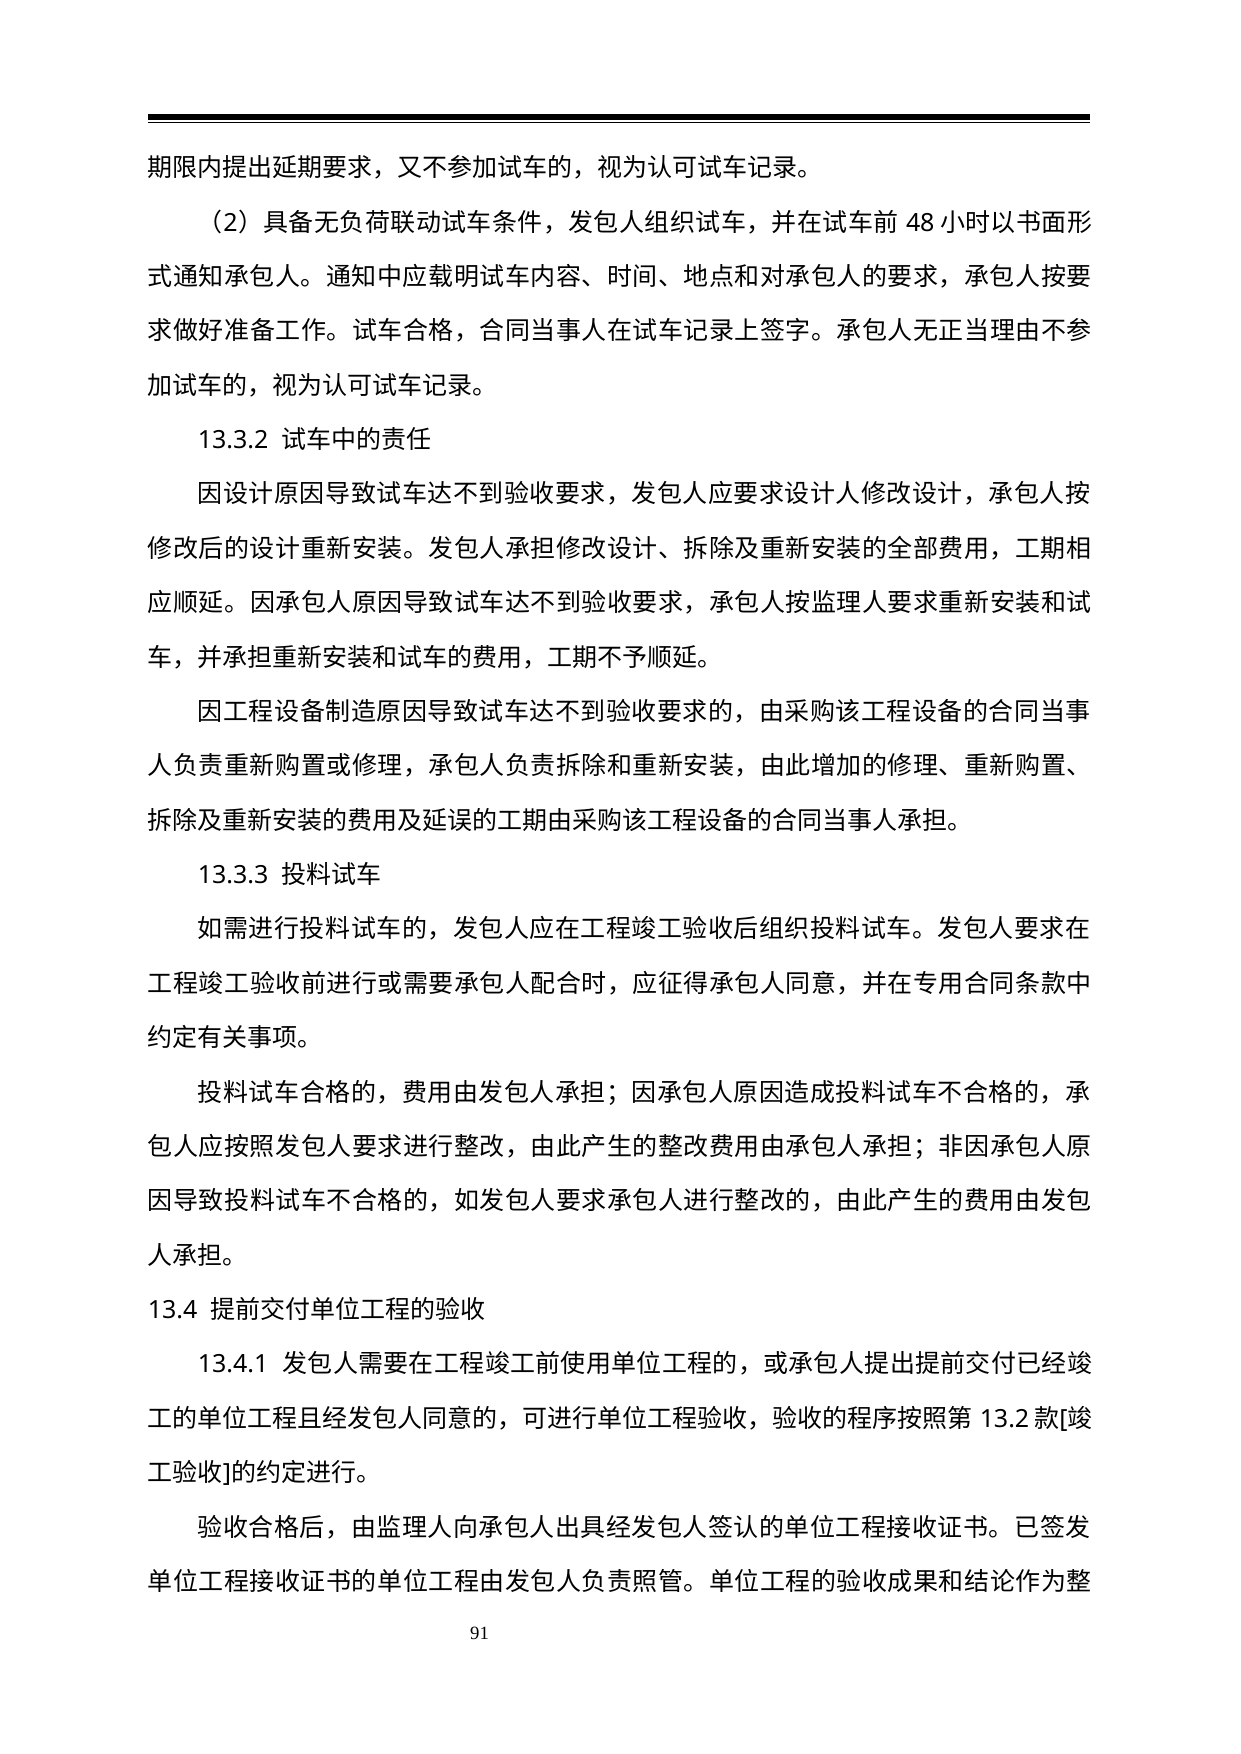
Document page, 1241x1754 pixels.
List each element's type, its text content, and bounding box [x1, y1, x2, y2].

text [148, 1507, 1092, 1598]
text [148, 148, 1092, 184]
text （2）具备无负荷联动试车条件，发包人组织试车，并在试车前48小时以书面形式通知承包人。通知中应载明试车内容、时间、地点和对承包人的要求，承包人按要求做好准备工作。试车合格，合同当事人在试车记录上签字。承包人无正当理由不参加试车的，视为认可试车记录。 [148, 202, 1092, 401]
text 13.4.1 发包人需要在工程竣工前使用单位工程的，或承包人提出提前交付已经竣工的单位工程且经发包人同意的，可进行单位工程验收，验收的程序按照第13.2款[竣工验收]的约定进行。 [148, 1344, 1092, 1489]
text 如需进行投料试车的，发包人应在工程竣工验收后组织投料试车。发包人要求在工程竣工验收前进行或需要承包人配合时，应征得承包人同意，并在专用合同条款中约定有关事项。 [148, 909, 1092, 1054]
text 因设计原因导致试车达不到验收要求，发包人应要求设计人修改设计，承包人按修改后的设计重新安装。发包人承担修改设计、拆除及重新安装的全部费用，工期相应顺延。因承包人原因导致试车达不到验收要求，承包人按监理人要求重新安装和试车，并承担重新安装和试车的费用，工期不予顺延。 [148, 474, 1092, 673]
text 投料试车合格的，费用由发包人承担；因承包人原因造成投料试车不合格的，承包人应按照发包人要求进行整改，由此产生的整改费用由承包人承担；非因承包人原因导致投料试车不合格的，如发包人要求承包人进行整改的，由此产生的费用由发包人承担。 [148, 1072, 1092, 1271]
text 13.4 提前交付单位工程的验收 [148, 1289, 1092, 1326]
text 因工程设备制造原因导致试车达不到验收要求的，由采购该工程设备的合同当事人负责重新购置或修理，承包人负责拆除和重新安装，由此增加的修理、重新购置、拆除及重新安装的费用及延误的工期由采购该工程设备的合同当事人承担。 [148, 691, 1092, 836]
text 13.3.2 试车中的责任 [148, 419, 1092, 456]
text 13.3.3 投料试车 [148, 854, 1092, 891]
